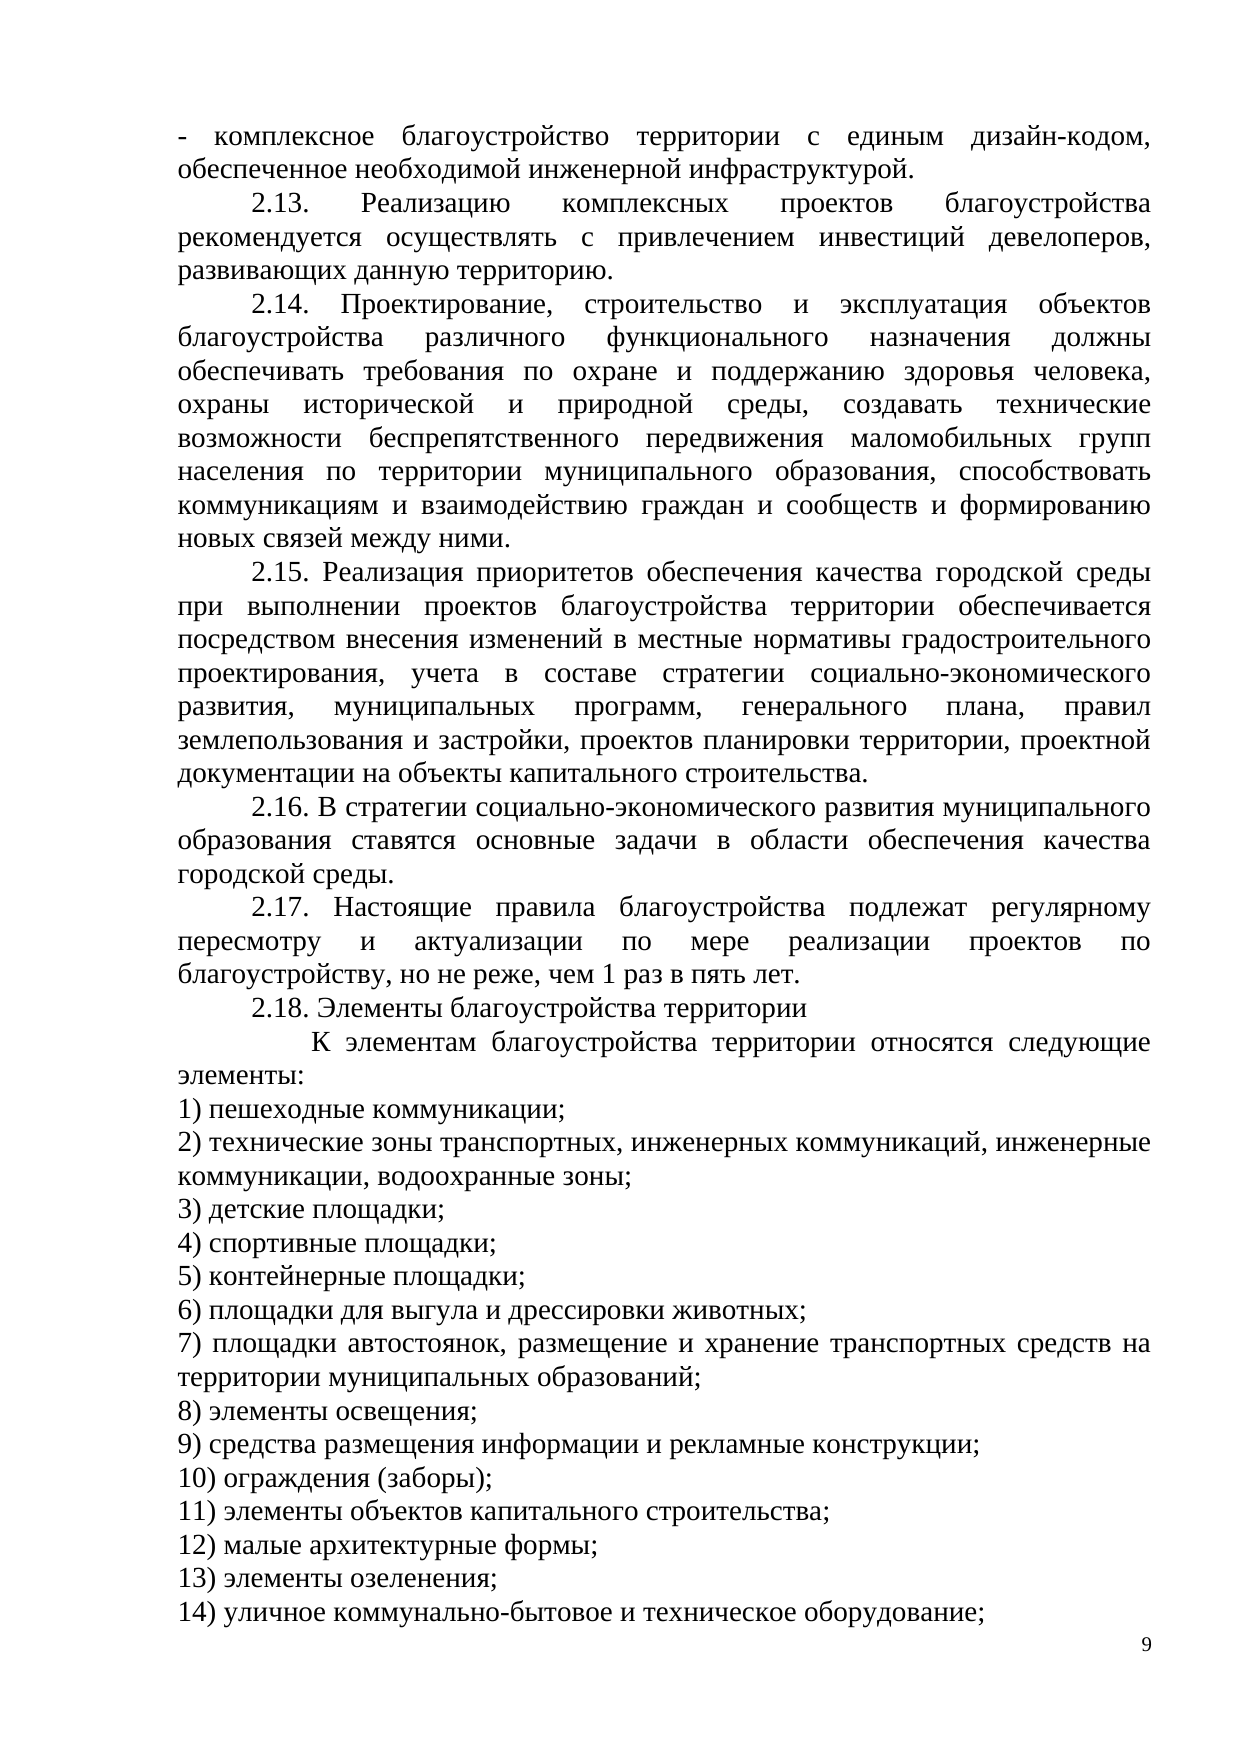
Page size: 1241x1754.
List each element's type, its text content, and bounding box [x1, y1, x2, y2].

text 5) контейнерные площадки; [177, 1258, 1152, 1292]
text 13) элементы озеленения; [177, 1560, 1152, 1594]
text 2.18. Элементы благоустройства территории [177, 990, 1152, 1024]
text 12) малые архитектурные формы; [177, 1527, 1152, 1560]
text 11) элементы объектов капитального строительства; [177, 1493, 1152, 1527]
text 10) ограждения (заборы); [177, 1460, 1152, 1493]
text 4) спортивные площадки; [177, 1225, 1152, 1258]
text 1) пешеходные коммуникации; [177, 1091, 1152, 1124]
text 8) элементы освещения; [177, 1393, 1152, 1426]
text 6) площадки для выгула и дрессировки животных; [177, 1292, 1152, 1326]
text 14) уличное коммунально-бытовое и техническое оборудование; [177, 1594, 1152, 1627]
text 7) площадки автостоянок, размещение и хранение транспортных средств на территории муниципальных образований; [177, 1326, 1152, 1393]
text 9) средства размещения информации и рекламные конструкции; [177, 1426, 1152, 1460]
text 3) детские площадки; [177, 1191, 1152, 1225]
text 2) технические зоны транспортных, инженерных коммуникаций, инженерные коммуникации, водоохранные зоны; [177, 1124, 1152, 1191]
text 2.16. В стратегии социально-экономического развития муниципального образования ставятся основные задачи в области обеспечения качества городской среды. [177, 789, 1152, 889]
text - комплексное благоустройство территории с единым дизайн-кодом, обеспеченное необходимой инженерной инфраструктурой. [177, 118, 1152, 185]
text К элементам благоустройства территории относятся следующие элементы: [177, 1024, 1152, 1091]
text 2.17. Настоящие правила благоустройства подлежат регулярному пересмотру и актуализации по мере реализации проектов по благоустройству, но не реже, чем 1 раз в пять лет. [177, 889, 1152, 990]
text 2.15. Реализация приоритетов обеспечения качества городской среды при выполнении проектов благоустройства территории обеспечивается посредством внесения изменений в местные нормативы градостроительного проектирования, учета в составе стратегии социально-экономического развития, муниципальных программ, генерального плана, правил землепользования и застройки, проектов планировки территории, проектной документации на объекты капитального строительства. [177, 554, 1152, 789]
text 2.13. Реализацию комплексных проектов благоустройства рекомендуется осуществлять с привлечением инвестиций девелоперов, развивающих данную территорию. [177, 185, 1152, 286]
text 2.14. Проектирование, строительство и эксплуатация объектов благоустройства различного функционального назначения должны обеспечивать требования по охране и поддержанию здоровья человека, охраны исторической и природной среды, создавать технические возможности беспрепятственного передвижения маломобильных групп населения по территории муниципального образования, способствовать коммуникациям и взаимодействию граждан и сообществ и формированию новых связей между ними. [177, 286, 1152, 554]
